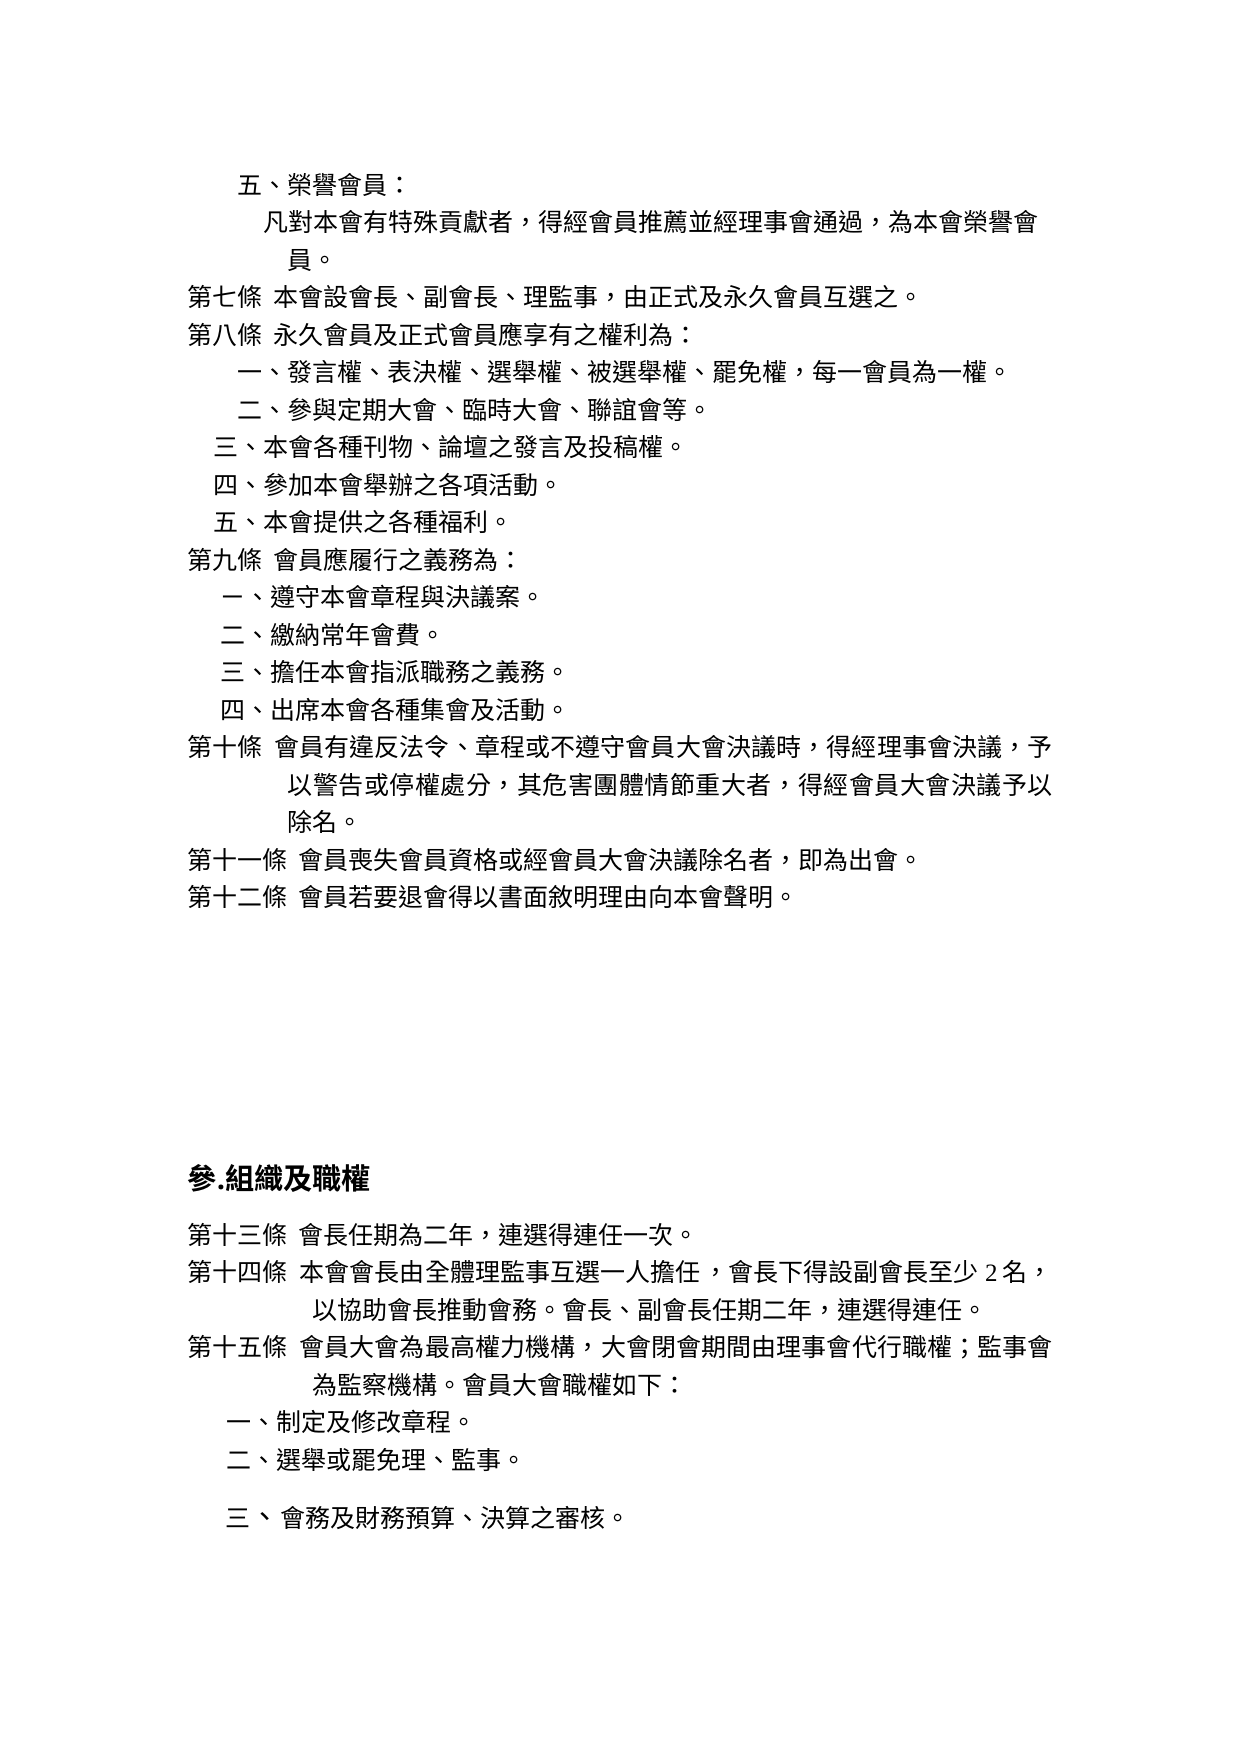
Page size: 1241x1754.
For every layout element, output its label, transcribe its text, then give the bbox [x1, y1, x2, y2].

text 五、榮譽會員： [237, 164, 1053, 202]
text 凡對本會有特殊貢獻者，得經會員推薦並經理事會通過，為本會榮譽會 [237, 202, 1053, 239]
text ㄧ、遵守本會章程與決議案。 [187, 577, 1053, 614]
text 第十條 會員有違反法令、章程或不遵守會員大會決議時，得經理事會決議，予以警告或停權處分，其危害團體情節重大者，得經會員大會決議予以除名。 [187, 727, 1053, 839]
text 三、本會各種刊物、論壇之發言及投稿權。 [187, 427, 1053, 464]
text 第八條 永久會員及正式會員應享有之權利為： [187, 314, 1053, 352]
text 第七條 本會設會長、副會長、理監事，由正式及永久會員互選之。 [187, 277, 1053, 314]
text 三、擔任本會指派職務之義務。 [187, 652, 1053, 689]
text 第十一條 會員喪失會員資格或經會員大會決議除名者，即為出會。 [187, 839, 1053, 877]
text 二、參與定期大會、臨時大會、聯誼會等。 [187, 389, 1053, 427]
text 員。 [237, 239, 1053, 277]
text 二、選舉或罷免理、監事。 [187, 1439, 1053, 1477]
text 參.組織及職權 [187, 1139, 1053, 1214]
text 一、制定及修改章程。 [187, 1402, 1053, 1439]
text 三、會務及財務預算、決算之審核。 [187, 1477, 1053, 1552]
text 第十五條 會員大會為最高權力機構，大會閉會期間由理事會代行職權；監事會為監察機構。會員大會職權如下： [187, 1327, 1053, 1402]
text 第九條 會員應履行之義務為： [187, 539, 1053, 577]
text 四、出席本會各種集會及活動。 [187, 689, 1053, 727]
text 一、發言權、表決權、選舉權、被選舉權、罷免權，每一會員為一權。 [187, 352, 1053, 389]
text 四、參加本會舉辦之各項活動。 [187, 464, 1053, 502]
text 第十三條 會長任期為二年，連選得連任一次。 [187, 1214, 1053, 1252]
text 二、繳納常年會費。 [187, 614, 1053, 652]
text 第十二條 會員若要退會得以書面敘明理由向本會聲明。 [187, 877, 1053, 914]
text 五、本會提供之各種福利。 [187, 502, 1053, 539]
text 第十四條 本會會長由全體理監事互選一人擔任，會長下得設副會長至少2名，以協助會長推動會務。會長、副會長任期二年，連選得連任。 [187, 1252, 1053, 1327]
